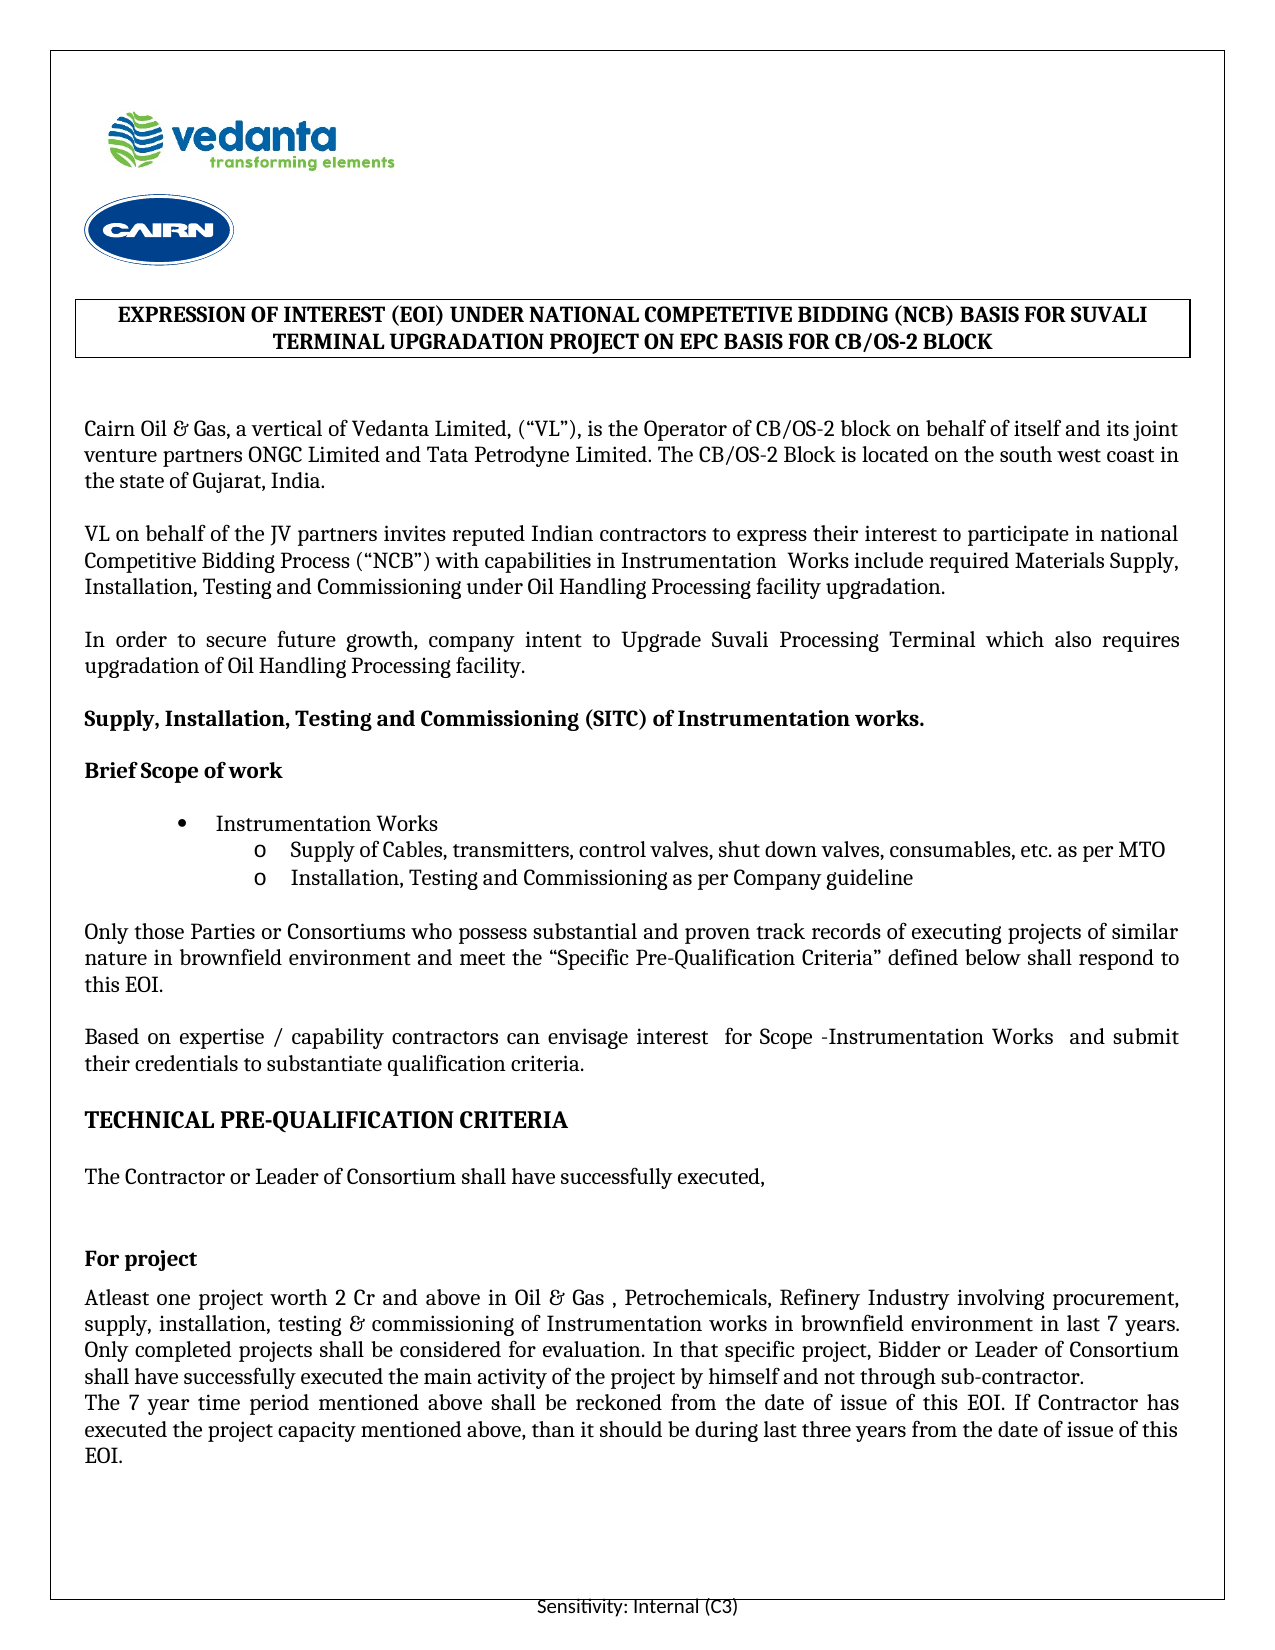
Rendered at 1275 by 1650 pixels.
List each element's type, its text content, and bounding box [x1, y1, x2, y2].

text In order to secure future growth, company intent to Upgrade Suvali Processing Terminal which also requires upgradation of Oil Handling Processing facility. [84, 626, 1181, 679]
text Cairn Oil & Gas, a vertical of Vedanta Limited, (“VL”), is the Operator of CB/OS-2 block on behalf of itself and its joint venture partners ONGC Limited and Tata Petrodyne Limited. The CB/OS-2 Block is located on the south west coast in the state of Gujarat, India. [84, 416, 1181, 495]
text Atleast one project worth 2 Cr and above in Oil & Gas , Petrochemicals, Refinery Industry involving procurement, supply, installation, testing & commissioning of Instrumentation works in brownfield environment in last 7 years. Only completed projects shall be considered for evaluation. In that specific project, Bidder or Leader of Consortium shall have successfully executed the main activity of the project by himself and not through sub-contractor. [84, 1284, 1181, 1390]
picture [84, 87, 418, 195]
text Only those Parties or Consortiums who possess substantial and proven track records of executing projects of similar nature in brownfield environment and meet the “Specific Pre-Qualification Criteria” defined below shall respond to this EOI. [84, 919, 1181, 998]
text TECHNICAL PRE-QUALIFICATION CRITERIA [84, 1106, 1181, 1135]
text EXPRESSION OF INTEREST (EOI) UNDER NATIONAL COMPETETIVE BIDDING (NCB) BASIS FOR SUVALI TERMINAL UPGRADATION PROJECT ON EPC BASIS FOR CB/OS-2 BLOCK [76, 300, 1189, 357]
list Installation, Testing and Commissioning as per Company guideline [253, 865, 1181, 892]
text VL on behalf of the JV partners invites reputed Indian contractors to express their interest to participate in national Competitive Bidding Process (“NCB”) with capabilities in Instrumentation Works include required Materials Supply, Installation, Testing and Commissioning under Oil Handling Processing facility upgradation. [84, 521, 1181, 600]
text Supply, Installation, Testing and Commissioning (SITC) of Instrumentation works. [84, 706, 1181, 732]
list Instrumentation Works [178, 811, 1181, 837]
text Brief Scope of work [84, 758, 1181, 784]
text The Contractor or Leader of Consortium shall have successfully executed, [84, 1164, 1181, 1190]
text The 7 year time period mentioned above shall be reckoned from the date of issue of this EOI. If Contractor has executed the project capacity mentioned above, than it should be during last three years from the date of issue of this EOI. [84, 1390, 1181, 1469]
text For project [84, 1246, 1181, 1272]
text Based on expertise / capability contractors can envisage interest for Scope -Instrumentation Works and submit their credentials to substantiate qualification criteria. [84, 1024, 1181, 1077]
list Supply of Cables, transmitters, control valves, shut down valves, consumables, etc. as per MTO [253, 837, 1181, 865]
